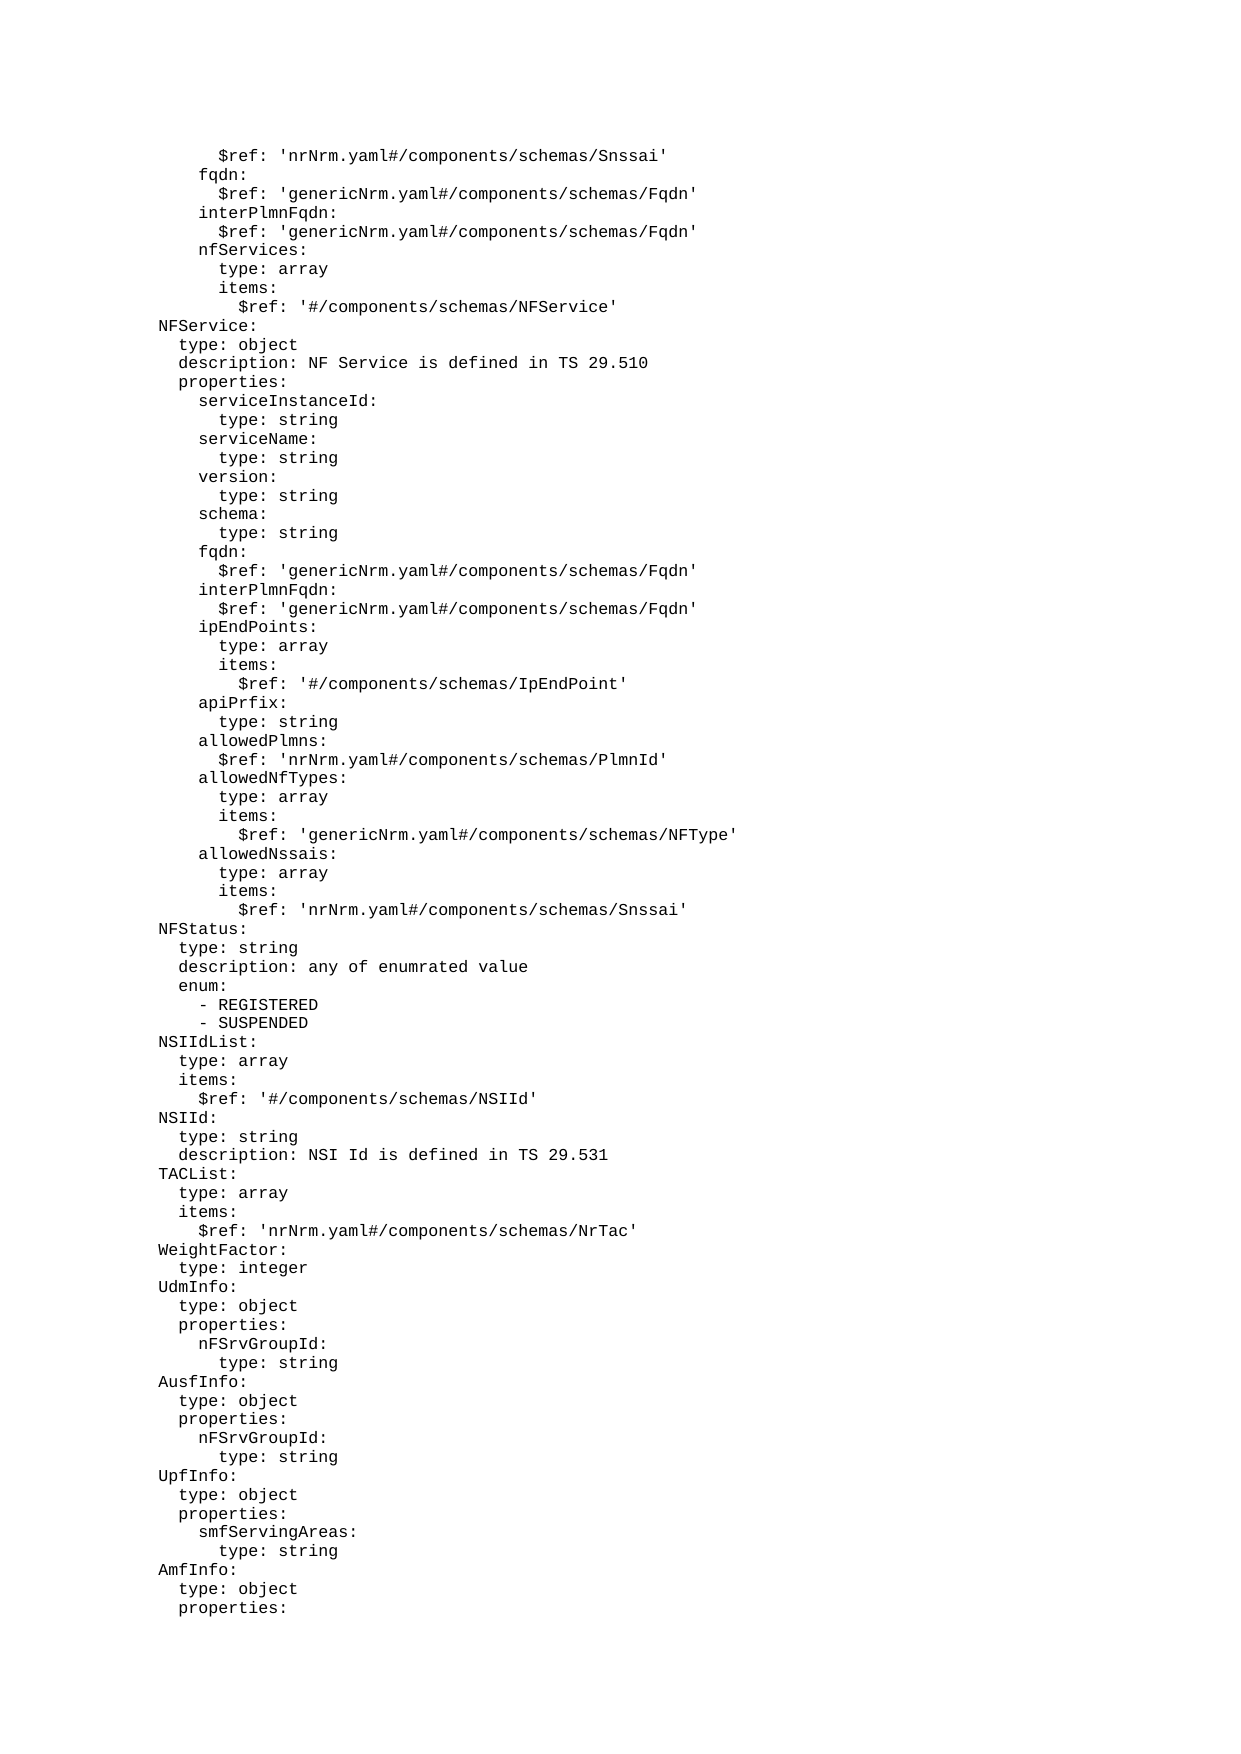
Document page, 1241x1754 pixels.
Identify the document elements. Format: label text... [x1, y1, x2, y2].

text - REGISTERED [118, 996, 1122, 1015]
text AusfInfo: [118, 1373, 1122, 1392]
text items: [118, 657, 1122, 676]
text $ref: '#/components/schemas/NSIId' [118, 1090, 1122, 1109]
text type: string [118, 525, 1122, 544]
text AmfInfo: [118, 1562, 1122, 1581]
text description: any of enumrated value [118, 958, 1122, 977]
text $ref: '#/components/schemas/NFService' [118, 298, 1122, 317]
text type: object [118, 1298, 1122, 1317]
text NFService: [118, 317, 1122, 336]
text - SUSPENDED [118, 1015, 1122, 1034]
text type: string [118, 487, 1122, 506]
text $ref: 'genericNrm.yaml#/components/schemas/Fqdn' [118, 223, 1122, 242]
text type: string [118, 412, 1122, 431]
text interPlmnFqdn: [118, 204, 1122, 223]
text smfServingAreas: [118, 1524, 1122, 1543]
text $ref: '#/components/schemas/IpEndPoint' [118, 676, 1122, 694]
text NFStatus: [118, 921, 1122, 939]
text $ref: 'nrNrm.yaml#/components/schemas/PlmnId' [118, 751, 1122, 770]
text $ref: 'genericNrm.yaml#/components/schemas/Fqdn' [118, 562, 1122, 581]
text ipEndPoints: [118, 619, 1122, 638]
text type: string [118, 1449, 1122, 1467]
text NSIIdList: [118, 1034, 1122, 1053]
text type: array [118, 864, 1122, 883]
text version: [118, 468, 1122, 487]
text $ref: 'nrNrm.yaml#/components/schemas/NrTac' [118, 1222, 1122, 1241]
text description: NF Service is defined in TS 29.510 [118, 355, 1122, 374]
text nFSrvGroupId: [118, 1336, 1122, 1354]
text type: array [118, 261, 1122, 280]
text $ref: 'genericNrm.yaml#/components/schemas/Fqdn' [118, 600, 1122, 619]
text type: string [118, 1543, 1122, 1562]
text type: object [118, 1486, 1122, 1505]
text type: object [118, 1392, 1122, 1411]
text items: [118, 883, 1122, 902]
text interPlmnFqdn: [118, 581, 1122, 600]
text properties: [118, 1317, 1122, 1336]
text allowedPlmns: [118, 732, 1122, 751]
text nFSrvGroupId: [118, 1430, 1122, 1449]
text type: string [118, 713, 1122, 732]
text properties: [118, 374, 1122, 393]
text fqdn: [118, 167, 1122, 185]
text items: [118, 808, 1122, 826]
text type: string [118, 449, 1122, 468]
text type: string [118, 1354, 1122, 1373]
text UpfInfo: [118, 1467, 1122, 1486]
text type: array [118, 638, 1122, 657]
text items: [118, 280, 1122, 298]
text type: string [118, 1128, 1122, 1147]
text nfServices: [118, 242, 1122, 261]
text NSIId: [118, 1109, 1122, 1128]
text type: object [118, 336, 1122, 355]
text $ref: 'genericNrm.yaml#/components/schemas/NFType' [118, 826, 1122, 845]
text allowedNssais: [118, 845, 1122, 864]
text description: NSI Id is defined in TS 29.531 [118, 1147, 1122, 1166]
text properties: [118, 1505, 1122, 1524]
text UdmInfo: [118, 1279, 1122, 1298]
text enum: [118, 977, 1122, 996]
text type: integer [118, 1260, 1122, 1279]
text type: object [118, 1581, 1122, 1599]
text TACList: [118, 1166, 1122, 1185]
text $ref: 'nrNrm.yaml#/components/schemas/Snssai' [118, 902, 1122, 921]
text type: array [118, 1053, 1122, 1072]
text $ref: 'genericNrm.yaml#/components/schemas/Fqdn' [118, 185, 1122, 204]
text items: [118, 1072, 1122, 1090]
text schema: [118, 506, 1122, 525]
text WeightFactor: [118, 1241, 1122, 1260]
text type: array [118, 789, 1122, 808]
text fqdn: [118, 544, 1122, 562]
text serviceInstanceId: [118, 393, 1122, 412]
text items: [118, 1203, 1122, 1222]
text type: string [118, 939, 1122, 958]
text type: array [118, 1185, 1122, 1203]
text properties: [118, 1411, 1122, 1430]
text serviceName: [118, 431, 1122, 449]
text properties: [118, 1599, 1122, 1618]
text allowedNfTypes: [118, 770, 1122, 789]
text apiPrfix: [118, 694, 1122, 713]
text $ref: 'nrNrm.yaml#/components/schemas/Snssai' [118, 148, 1122, 167]
